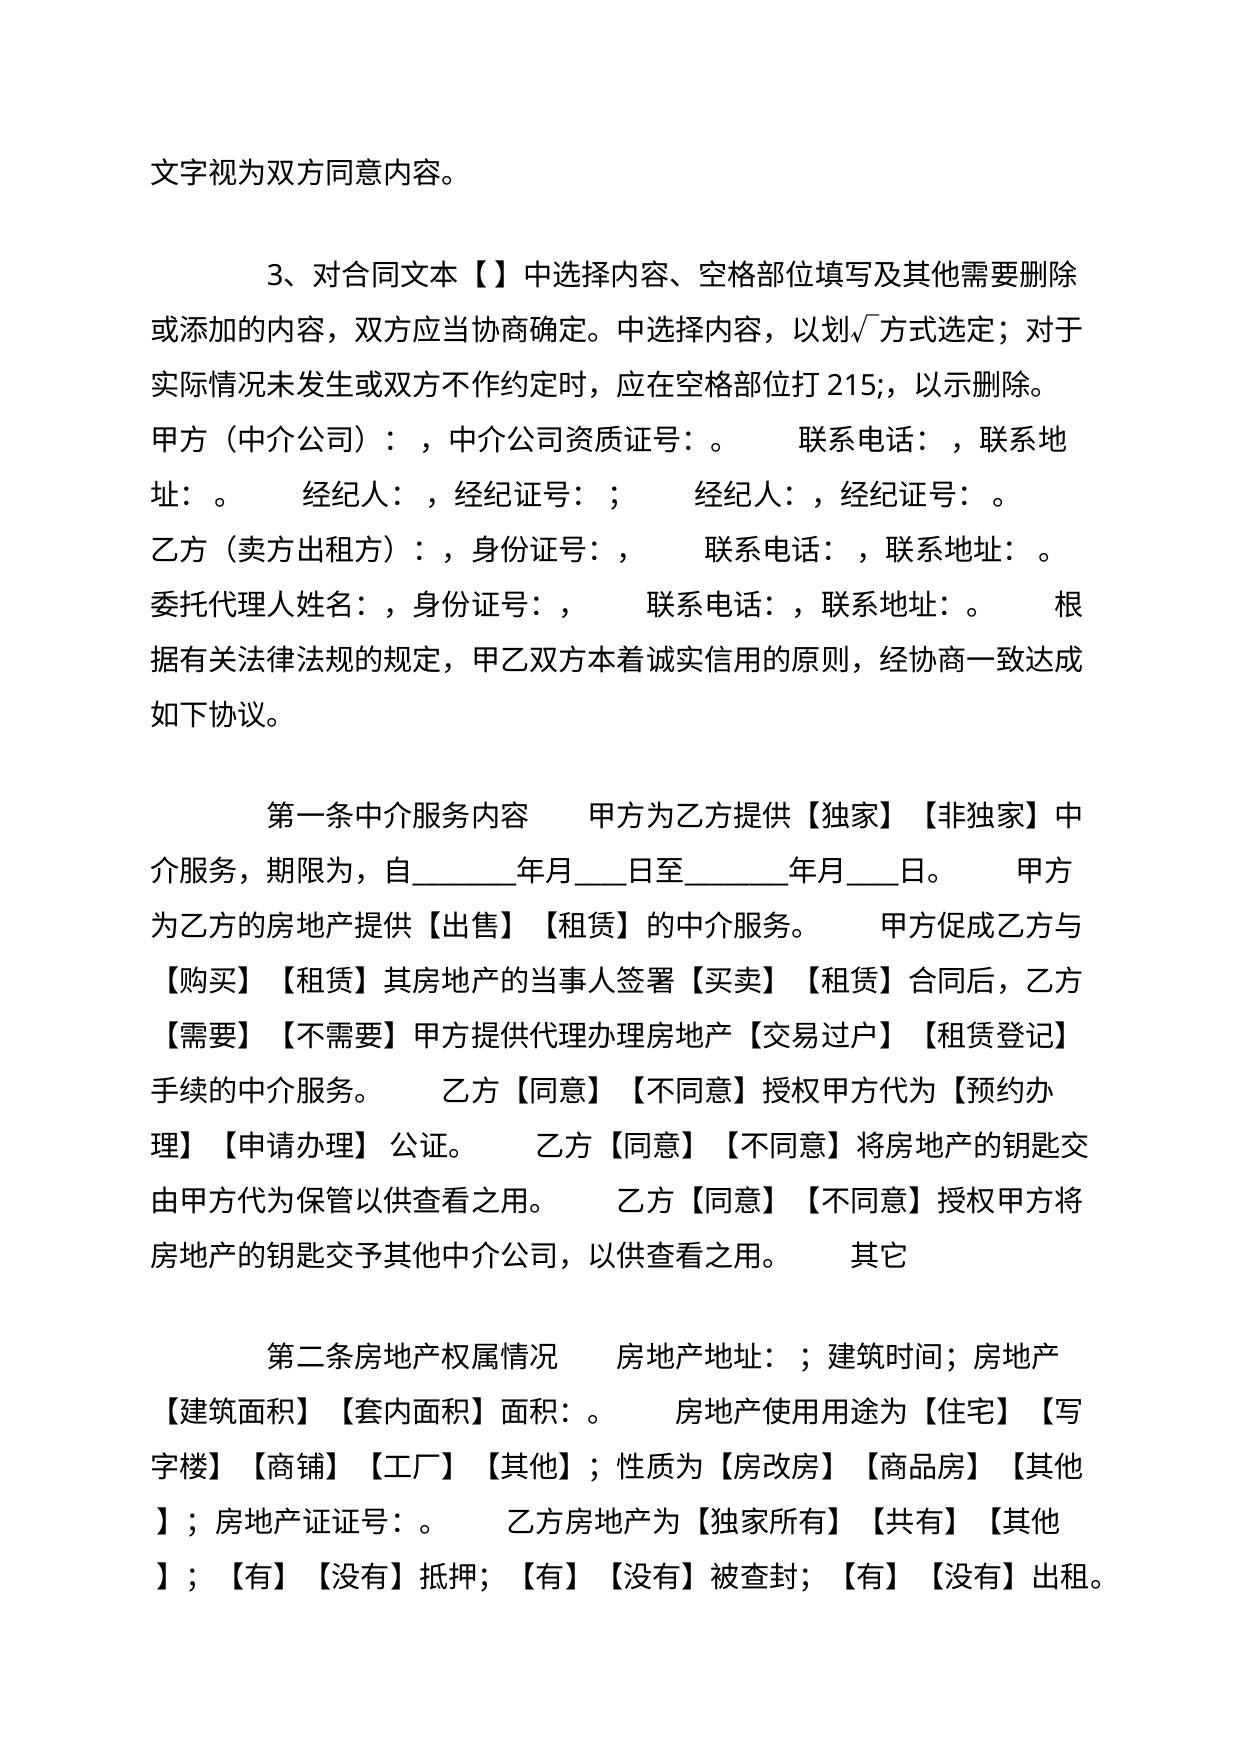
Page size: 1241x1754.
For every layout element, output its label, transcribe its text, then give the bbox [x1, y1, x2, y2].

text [150, 150, 1090, 192]
text 3、对合同文本【 】中选择内容、空格部位填写及其他需要删除或添加的内容，双方应当协商确定。中选择内容，以划√方式选定；对于实际情况未发生或双方不作约定时，应在空格部位打215;，以示删除。 甲方（中介公司）： ，中介公司资质证号：。 联系电话： ，联系地址： 。 经纪人： ，经纪证号： ； 经纪人：，经纪证号： 。 乙方（卖方出租方）：，身份证号：， 联系电话： ，联系地址： 。 委托代理人姓名：，身份证号：， 联系电话：，联系地址：。 根据有关法律法规的规定，甲乙双方本着诚实信用的原则，经协商一致达成如下协议。 [150, 252, 1090, 733]
text 第一条中介服务内容 甲方为乙方提供【独家】【非独家】中介服务，期限为，自________年月____日至________年月____日。 甲方为乙方的房地产提供【出售】【租赁】的中介服务。 甲方促成乙方与【购买】【租赁】其房地产的当事人签署【买卖】【租赁】合同后，乙方【需要】【不需要】甲方提供代理办理房地产【交易过户】【租赁登记】手续的中介服务。 乙方【同意】【不同意】授权甲方代为【预约办理】【申请办理】 公证。 乙方【同意】【不同意】将房地产的钥匙交由甲方代为保管以供查看之用。 乙方【同意】【不同意】授权甲方将房地产的钥匙交予其他中介公司，以供查看之用。 其它 [150, 793, 1090, 1274]
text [150, 1334, 1090, 1596]
